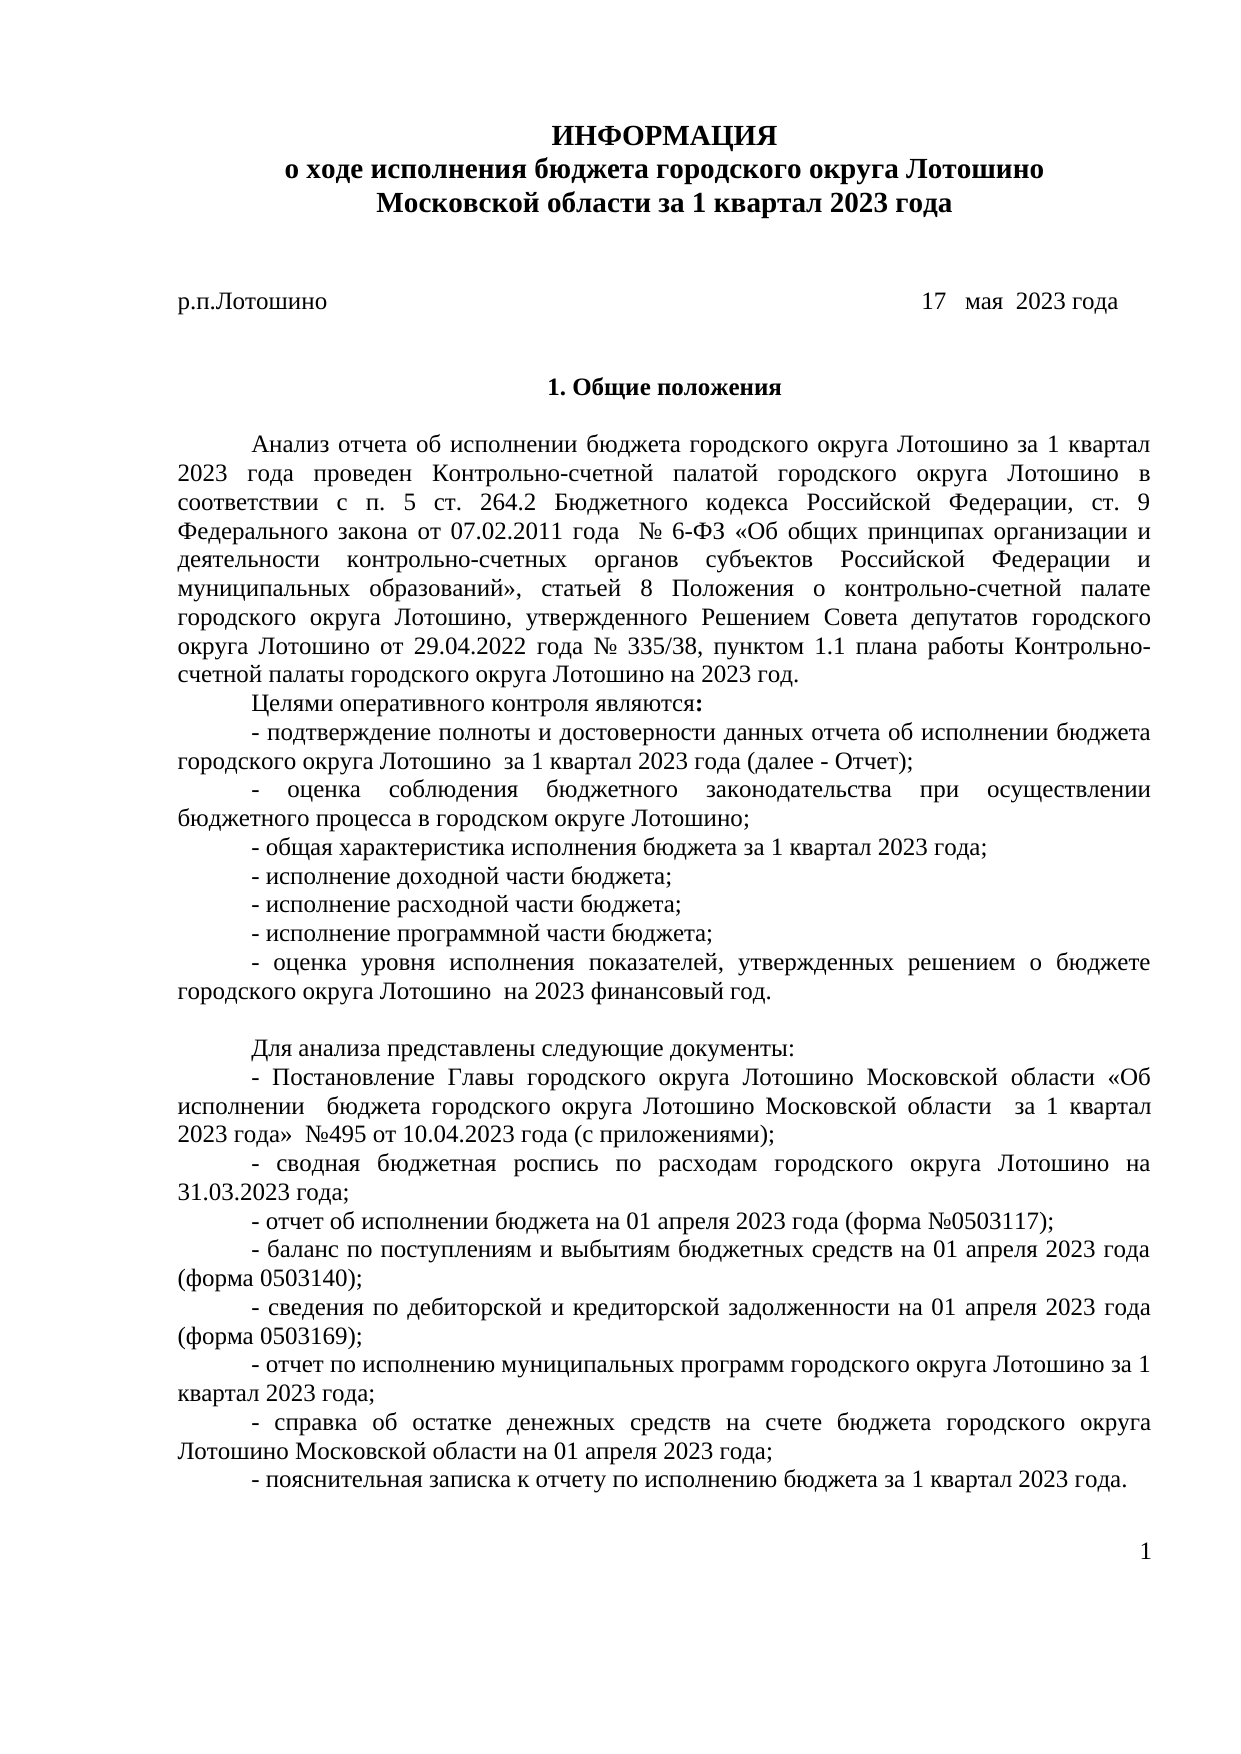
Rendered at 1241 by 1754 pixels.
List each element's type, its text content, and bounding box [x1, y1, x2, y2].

text - оценка уровня исполнения показателей, утвержденных решением о бюджете городского округа Лотошино на 2023 финансовый год. [177, 947, 1152, 1004]
text - исполнение доходной части бюджета; [177, 861, 1152, 889]
text - пояснительная записка к отчету по исполнению бюджета за 1 квартал 2023 года. [177, 1464, 1211, 1493]
text - сводная бюджетная роспись по расходам городского округа Лотошино на 31.03.2023 года; [177, 1148, 1152, 1206]
text Целями оперативного контроля являются: [177, 688, 1152, 717]
text - баланс по поступлениям и выбытиям бюджетных средств на 01 апреля 2023 года (форма 0503140); [177, 1234, 1152, 1292]
text - исполнение программной части бюджета; [177, 918, 1152, 947]
text - справка об остатке денежных средств на счете бюджета городского округа Лотошино Московской области на 01 апреля 2023 года; [177, 1407, 1152, 1464]
text - сведения по дебиторской и кредиторской задолженности на 01 апреля 2023 года (форма 0503169); [177, 1292, 1152, 1349]
text - отчет по исполнению муниципальных программ городского округа Лотошино за 1 квартал 2023 года; [177, 1349, 1152, 1407]
text Для анализа представлены следующие документы: [177, 1033, 1152, 1062]
text Анализ отчета об исполнении бюджета городского округа Лотошино за 1 квартал 2023 года проведен Контрольно-счетной палатой городского округа Лотошино в соответствии с п. 5 ст. 264.2 Бюджетного кодекса Российской Федерации, ст. 9 Федерального закона от 07.02.2011 года № 6-ФЗ «Об общих принципах организации и деятельности контрольно-счетных органов субъектов Российской Федерации и муниципальных образований», статьей 8 Положения о контрольно-счетной палате городского округа Лотошино, утвержденного Решением Совета депутатов городского округа Лотошино от 29.04.2022 года № 335/38, пунктом 1.1 плана работы Контрольно- счетной палаты городского округа Лотошино на 2023 год. [177, 429, 1152, 688]
text Московской области за 1 квартал 2023 года [177, 185, 1152, 219]
text - подтверждение полноты и достоверности данных отчета об исполнении бюджета городского округа Лотошино за 1 квартал 2023 года (далее - Отчет); [177, 717, 1152, 774]
text - общая характеристика исполнения бюджета за 1 квартал 2023 года; [177, 832, 1152, 861]
text - оценка соблюдения бюджетного законодательства при осуществлении бюджетного процесса в городском округе Лотошино; [177, 774, 1152, 832]
text - исполнение расходной части бюджета; [177, 889, 1152, 918]
text р.п.Лотошино 17 мая 2023 года [177, 286, 1152, 314]
text - отчет об исполнении бюджета на 01 апреля 2023 года (форма №0503117); [177, 1206, 1196, 1234]
text - Постановление Главы городского округа Лотошино Московской области «Об исполнении бюджета городского округа Лотошино Московской области за 1 квартал 2023 года» №495 от 10.04.2023 года (с приложениями); [177, 1062, 1152, 1148]
text о ходе исполнения бюджета городского округа Лотошино [177, 152, 1152, 185]
text 1. Общие положения [177, 372, 1152, 401]
text ИНФОРМАЦИЯ [177, 118, 1152, 152]
